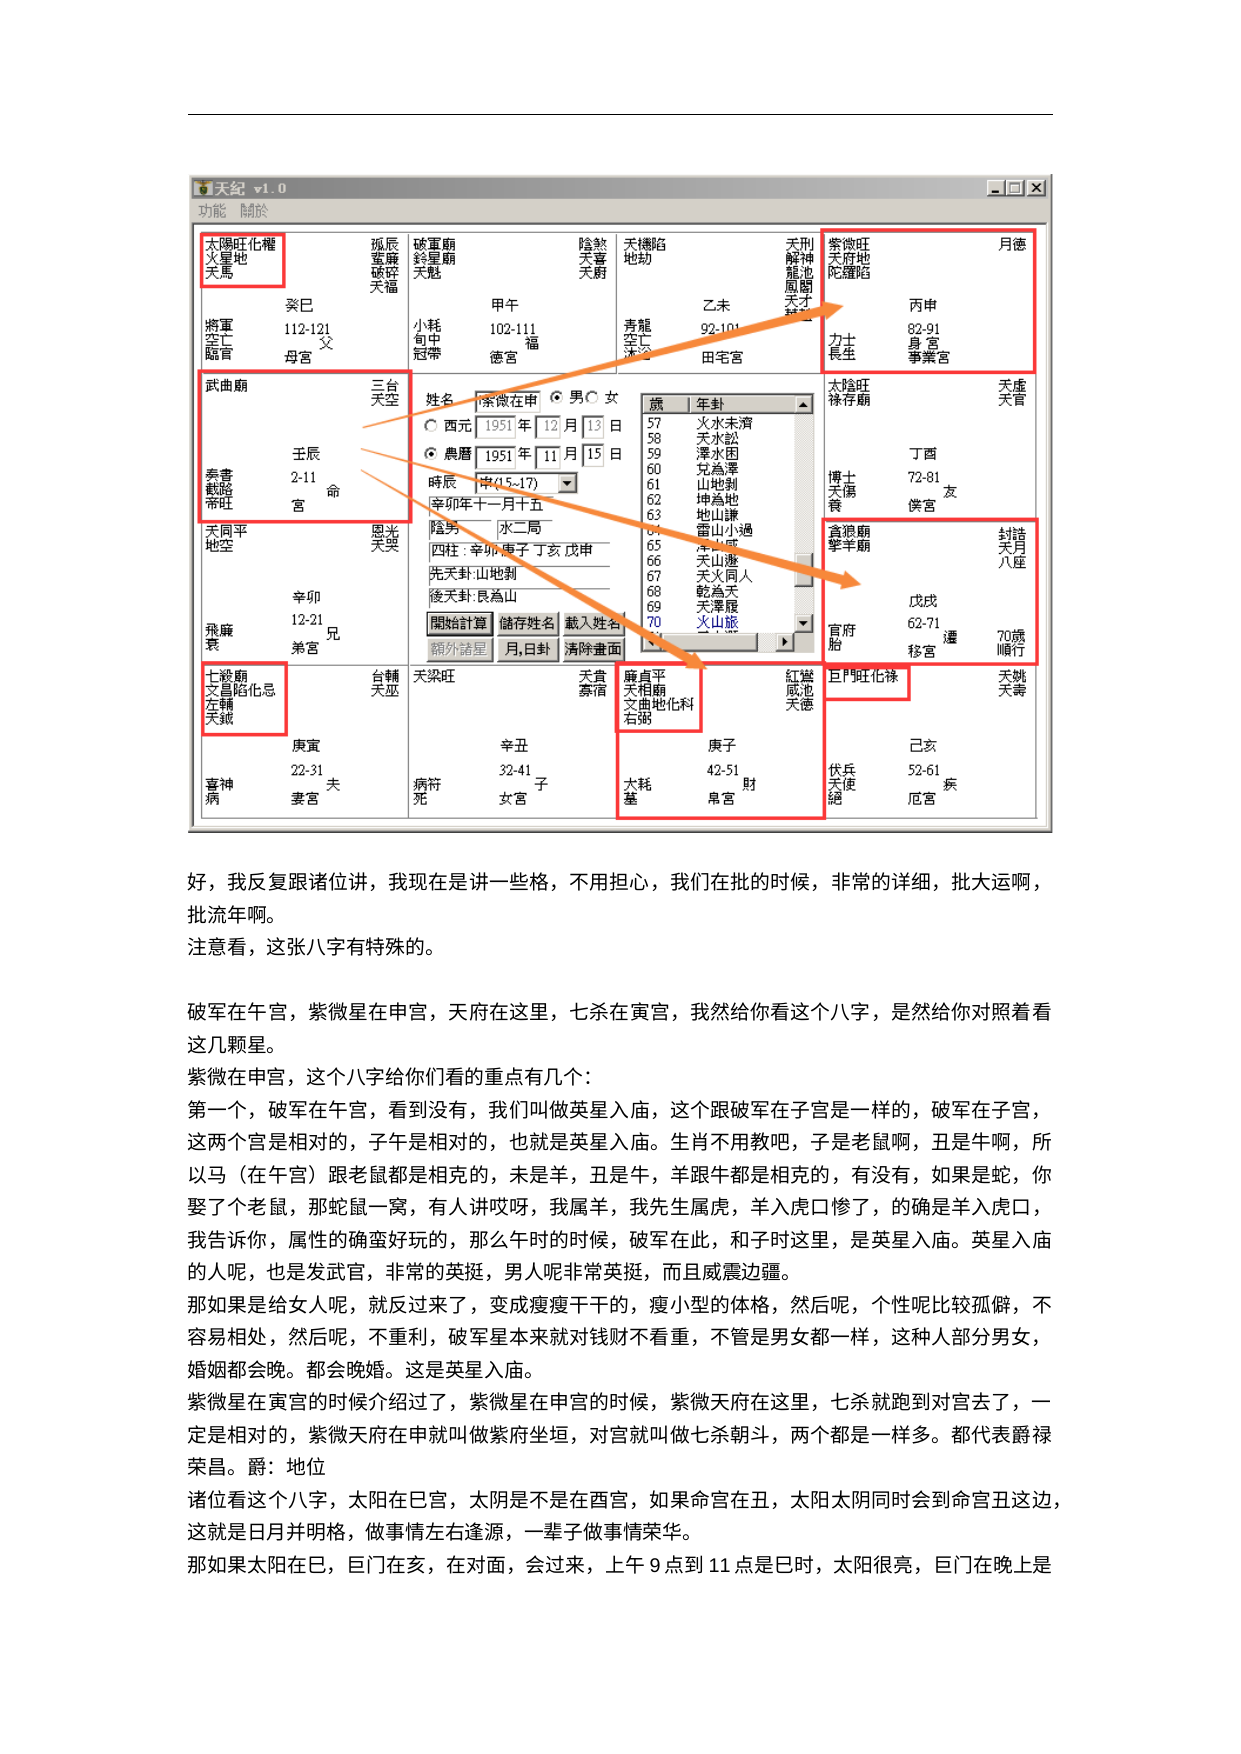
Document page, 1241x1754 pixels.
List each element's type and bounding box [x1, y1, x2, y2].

picture [187, 174, 1053, 833]
text [187, 865, 1053, 1580]
